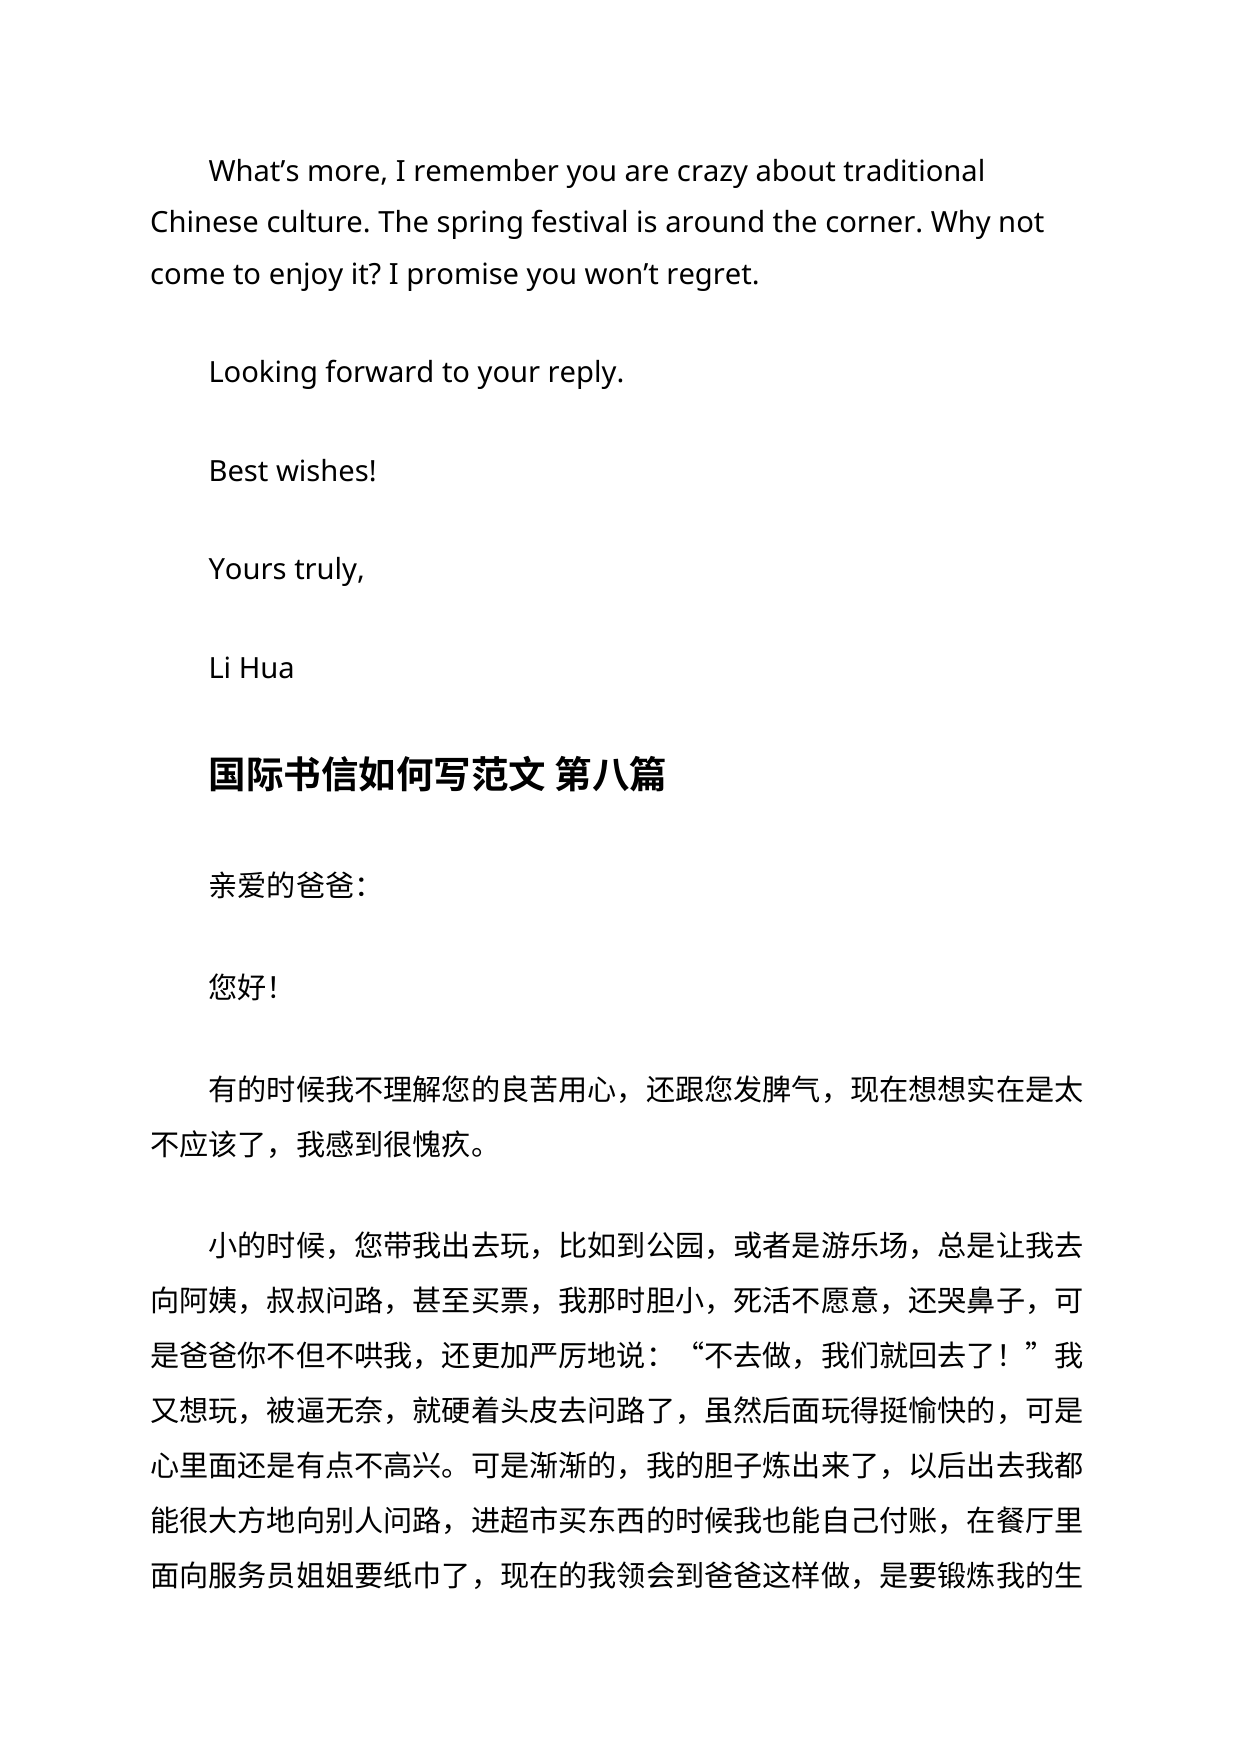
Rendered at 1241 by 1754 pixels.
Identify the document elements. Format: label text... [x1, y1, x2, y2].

text Best wishes! [150, 450, 1090, 490]
text What’s more, I remember you are crazy about traditional Chinese culture. The spring festival is around the corner. Why not come to enjoy it? I promise you won’t regret. [150, 150, 1090, 293]
text Yours truly, [150, 548, 1090, 588]
text 国际书信如何写范文 第八篇 [150, 745, 1090, 799]
text 亲爱的爸爸： [150, 863, 1090, 905]
text 有的时候我不理解您的良苦用心，还跟您发脾气，现在想想实在是太不应该了，我感到很愧疚。 [150, 1066, 1090, 1163]
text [150, 1223, 1090, 1594]
text Looking forward to your reply. [150, 352, 1090, 391]
text Li Hua [150, 647, 1090, 687]
text 您好！ [150, 964, 1090, 1007]
